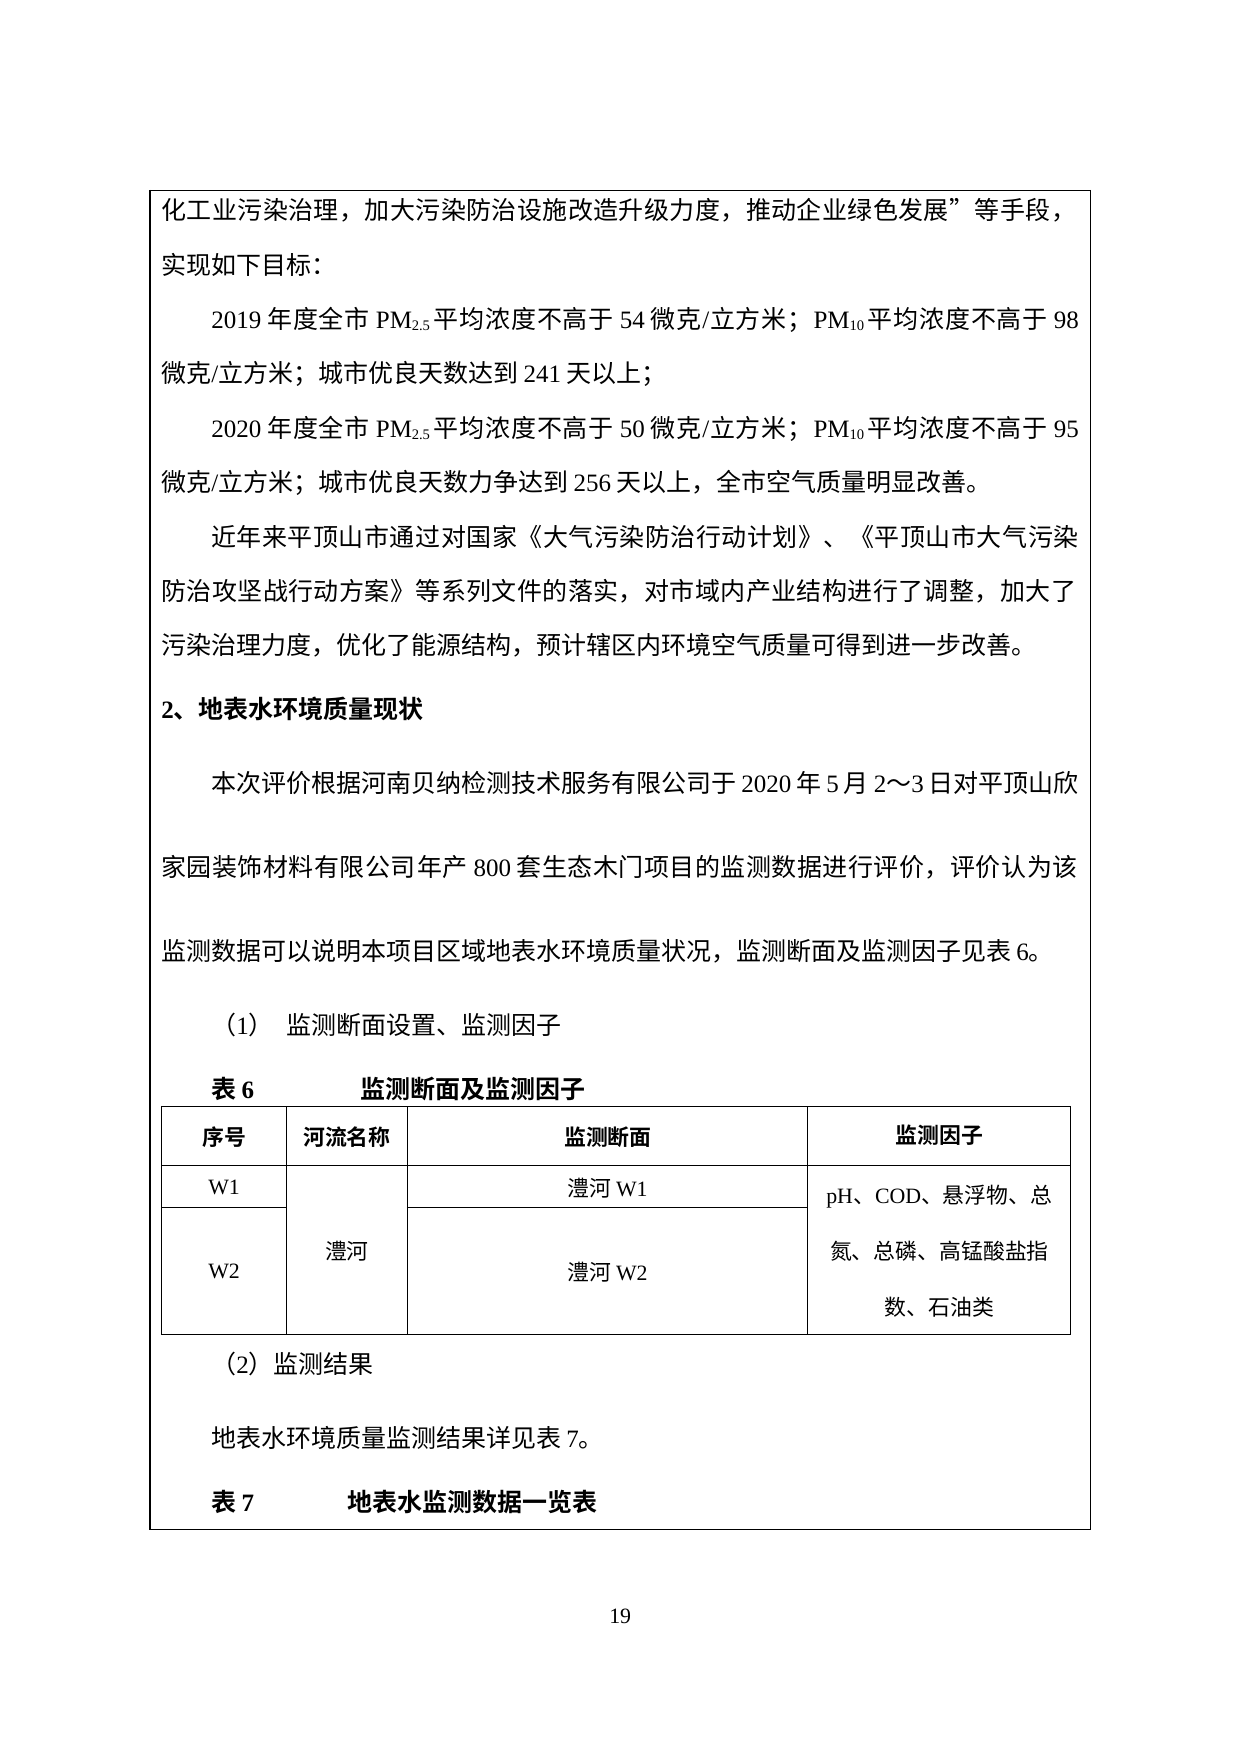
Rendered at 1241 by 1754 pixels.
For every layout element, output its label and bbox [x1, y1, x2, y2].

table_header [151, 191, 1090, 1529]
